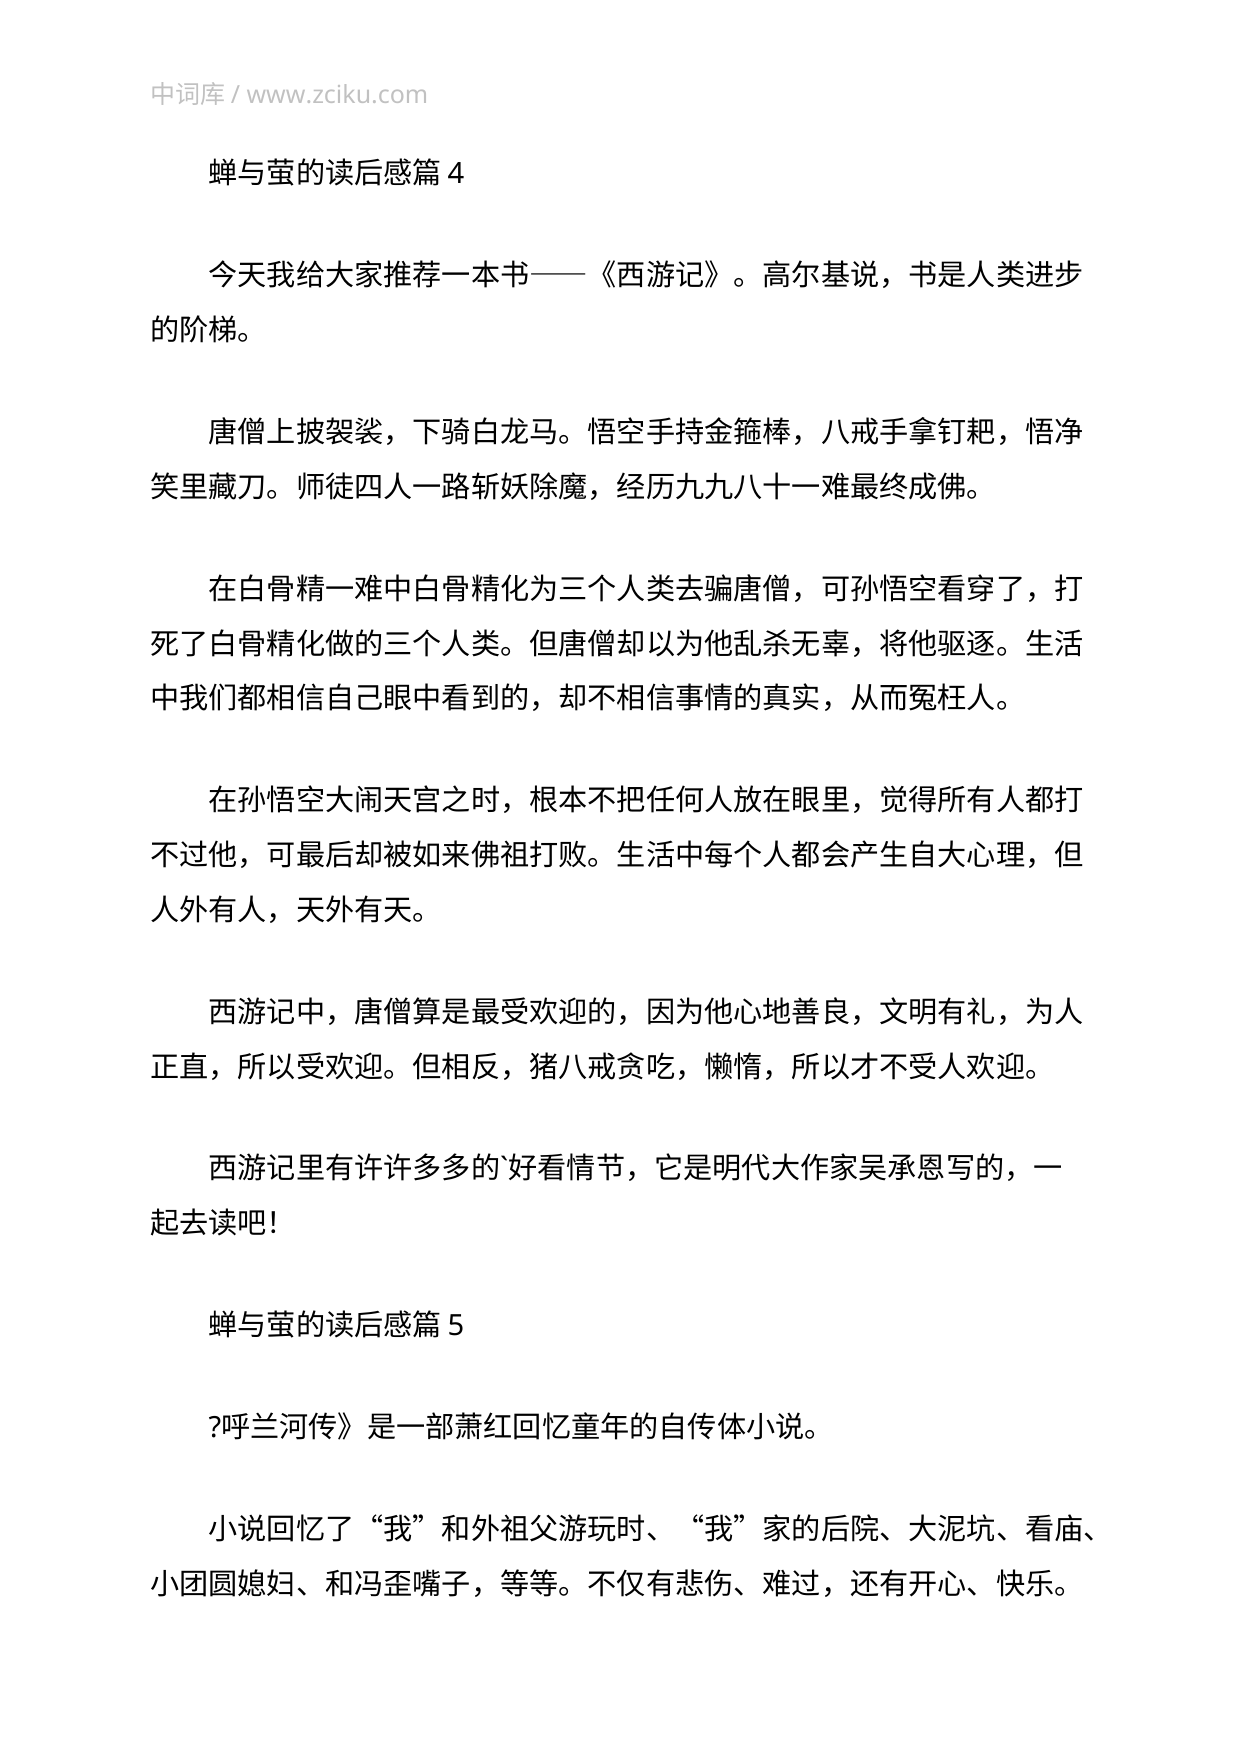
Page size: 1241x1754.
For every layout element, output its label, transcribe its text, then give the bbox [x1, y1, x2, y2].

text 西游记中，唐僧算是最受欢迎的，因为他心地善良，文明有礼，为人正直，所以受欢迎。但相反，猪八戒贪吃，懒惰，所以才不受人欢迎。 [150, 988, 1090, 1086]
text 唐僧上披袈裟，下骑白龙马。悟空手持金箍棒，八戒手拿钉耙，悟净笑里藏刀。师徒四人一路斩妖除魔，经历九九八十一难最终成佛。 [150, 409, 1090, 506]
text 在孙悟空大闹天宫之时，根本不把任何人放在眼里，觉得所有人都打不过他，可最后却被如来佛祖打败。生活中每个人都会产生自大心理，但人外有人，天外有天。 [150, 777, 1090, 929]
text 西游记里有许许多多的`好看情节，它是明代大作家吴承恩写的，一起去读吧！ [150, 1145, 1090, 1242]
text 今天我给大家推荐一本书——《西游记》。高尔基说，书是人类进步的阶梯。 [150, 252, 1090, 349]
text 蝉与萤的读后感篇5 [150, 1302, 1090, 1344]
text ?呼兰河传》是一部萧红回忆童年的自传体小说。 [150, 1404, 1090, 1446]
text 蝉与萤的读后感篇4 [150, 150, 1090, 192]
text 小说回忆了“我”和外祖父游玩时、“我”家的后院、大泥坑、看庙、小团圆媳妇、和冯歪嘴子，等等。不仅有悲伤、难过，还有开心、快乐。 [150, 1506, 1090, 1603]
text 在白骨精一难中白骨精化为三个人类去骗唐僧，可孙悟空看穿了，打死了白骨精化做的三个人类。但唐僧却以为他乱杀无辜，将他驱逐。生活中我们都相信自己眼中看到的，却不相信事情的真实，从而冤枉人。 [150, 565, 1090, 717]
